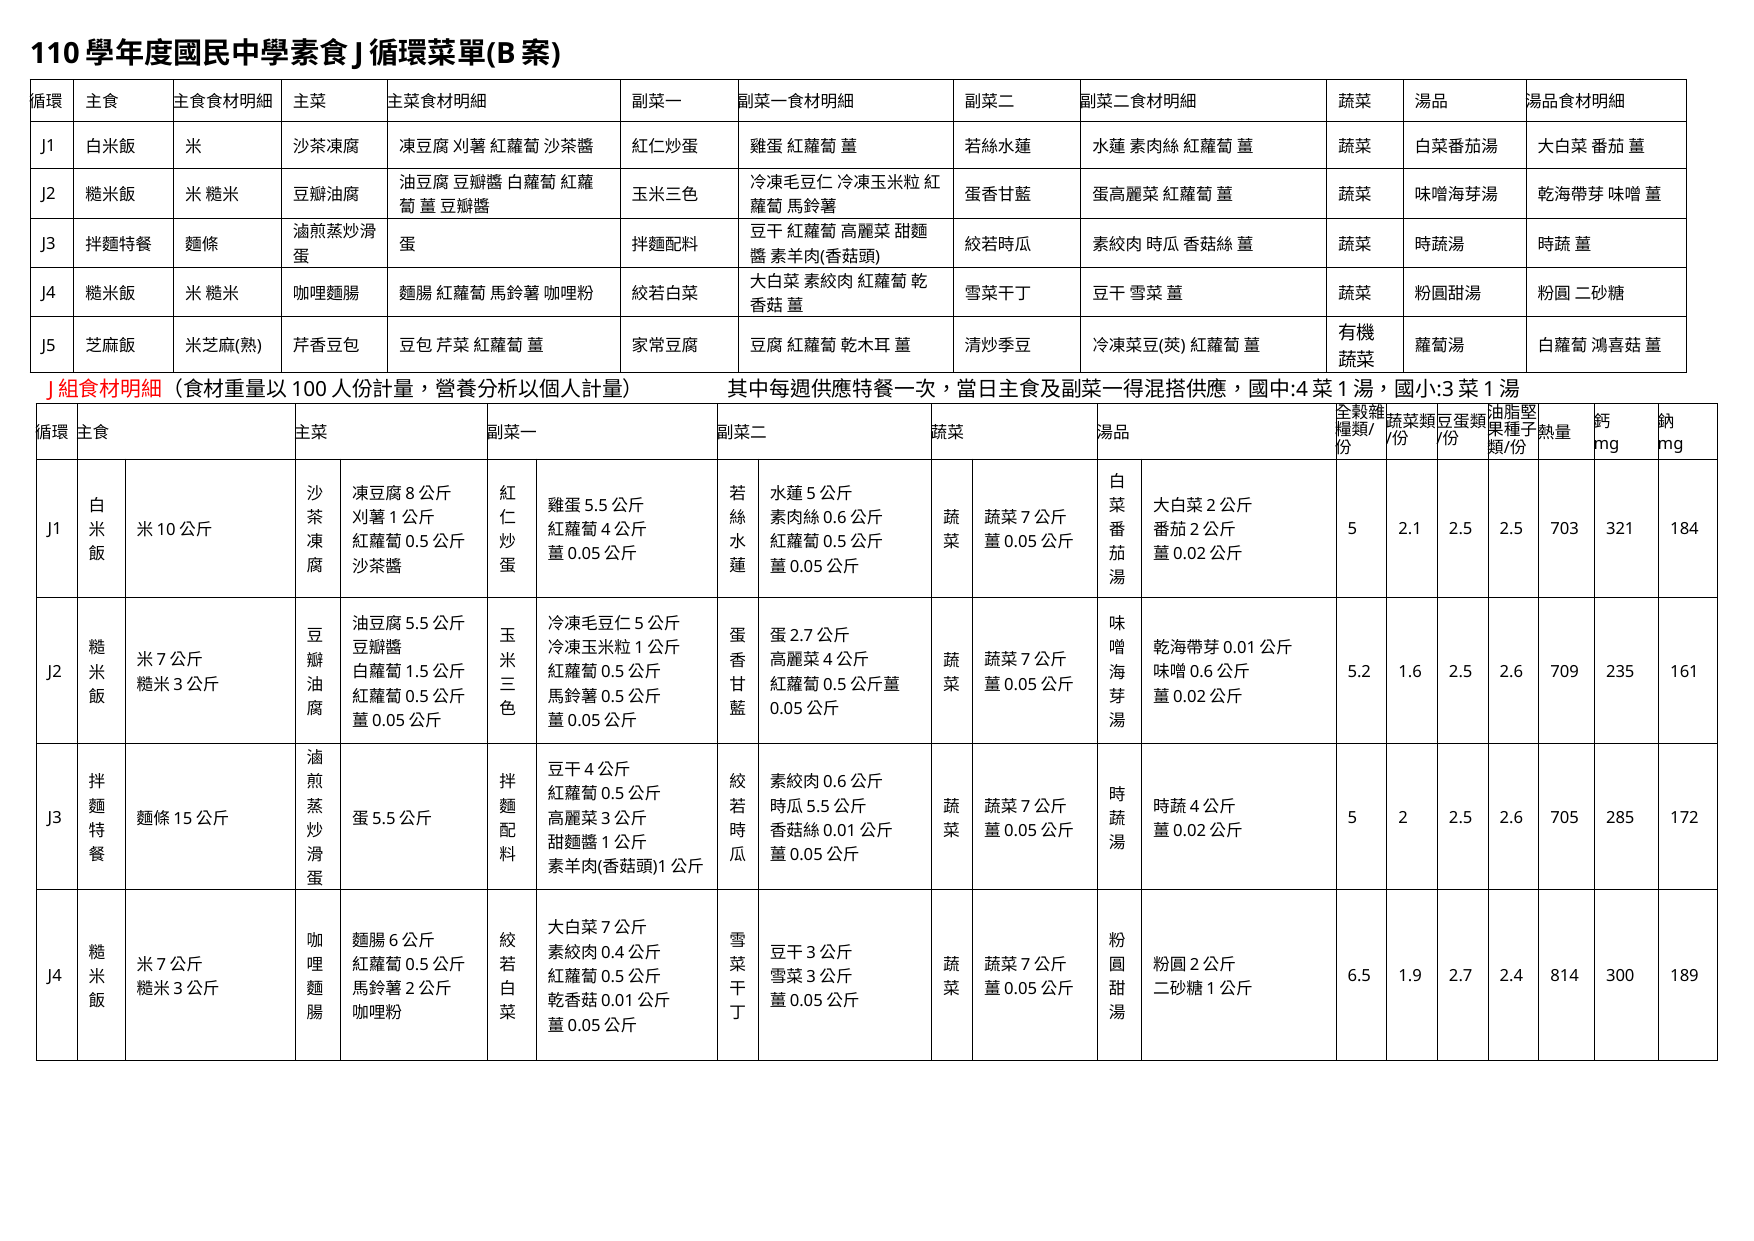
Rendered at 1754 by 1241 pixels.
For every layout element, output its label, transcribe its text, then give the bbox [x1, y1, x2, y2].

table_cell 蔬菜7公斤 薑0.05公斤 [973, 890, 1097, 1060]
table_cell 285 [1595, 744, 1658, 889]
table_cell 豆瓣油腐 [296, 598, 340, 743]
table_cell 豆干3公斤 雪菜3公斤 薑0.05公斤 [759, 890, 931, 1060]
table_cell 絞若時瓜 [718, 744, 758, 889]
table_header 副菜二食材明細 [1081, 80, 1326, 121]
table_cell 蛋香甘藍 [954, 169, 1080, 217]
table_header 油脂堅果種子類/份 [1489, 404, 1538, 458]
table_cell 814 [1539, 890, 1594, 1060]
table_header 鈣 mg [1595, 404, 1658, 458]
table_cell 若絲水蓮 [718, 460, 758, 597]
table_cell 703 [1539, 460, 1594, 597]
table_cell 絞若時瓜 [954, 219, 1080, 267]
table_cell 2.1 [1387, 460, 1437, 597]
table_cell 芹香豆包 [282, 317, 387, 372]
table_cell 味噌海芽湯 [1404, 169, 1526, 217]
table_cell 冷凍菜豆(莢) 紅蘿蔔 薑 [1081, 317, 1326, 372]
table_header 湯品 [1098, 404, 1336, 458]
table_cell 蛋2.7公斤 高麗菜4公斤 紅蘿蔔0.5公斤薑0.05公斤 [759, 598, 931, 743]
table_header 循環 [31, 80, 73, 121]
table_header 主菜 [282, 80, 387, 121]
table_cell 705 [1539, 744, 1594, 889]
table_cell 滷煎蒸炒滑蛋 [282, 219, 387, 267]
table_cell 蔬菜 [1327, 169, 1403, 217]
table_cell 時蔬湯 [1404, 219, 1526, 267]
table_header 主食食材明細 [174, 80, 281, 121]
table_cell 糙米飯 [74, 169, 173, 217]
table_header 湯品 [1404, 80, 1526, 121]
table_cell 時蔬湯 [1098, 744, 1141, 889]
table_cell 雞蛋 紅蘿蔔 薑 [739, 122, 953, 168]
table_cell 蛋5.5公斤 [341, 744, 487, 889]
table_cell 米 糙米 [174, 268, 281, 316]
table_header 主菜 [296, 404, 487, 458]
table_cell 時蔬4公斤 薑0.02公斤 [1142, 744, 1336, 889]
table_cell J1 [37, 460, 77, 597]
table_cell 玉米三色 [488, 598, 536, 743]
table_cell 6.5 [1337, 890, 1386, 1060]
table_header 副菜二 [718, 404, 931, 458]
table_cell J1 [31, 122, 73, 168]
table_cell 300 [1595, 890, 1658, 1060]
table_cell 709 [1539, 598, 1594, 743]
table_cell 蔬菜 [932, 598, 972, 743]
table_cell 水蓮5公斤 素肉絲0.6公斤 紅蘿蔔0.5公斤 薑0.05公斤 [759, 460, 931, 597]
table_cell 素絞肉 時瓜 香菇絲 薑 [1081, 219, 1326, 267]
table_cell 235 [1595, 598, 1658, 743]
table_header 蔬菜 [932, 404, 1097, 458]
table_cell 滷煎蒸炒滑蛋 [296, 744, 340, 889]
table_cell 雞蛋5.5公斤 紅蘿蔔4公斤 薑0.05公斤 [537, 460, 717, 597]
table_cell 咖哩麵腸 [296, 890, 340, 1060]
table_header 主食 [74, 80, 173, 121]
table_header 副菜一 [488, 404, 717, 458]
table_cell 蔬菜 [1327, 268, 1403, 316]
table_cell 大白菜 素絞肉 紅蘿蔔 乾香菇 薑 [739, 268, 953, 316]
table_cell 蘿蔔湯 [1404, 317, 1526, 372]
table_cell 家常豆腐 [621, 317, 738, 372]
table_cell 2.7 [1438, 890, 1488, 1060]
table_cell 豆干4公斤 紅蘿蔔0.5公斤 高麗菜3公斤 甜麵醬1公斤 素羊肉(香菇頭)1公斤 [537, 744, 717, 889]
table_cell 白米飯 [78, 460, 125, 597]
table_cell 雪菜干丁 [718, 890, 758, 1060]
table_header 熱量 [1539, 404, 1594, 458]
table_cell 糙米飯 [74, 268, 173, 316]
table_cell 凍豆腐8公斤 刈薯1公斤 紅蘿蔔0.5公斤 沙茶醬 [341, 460, 487, 597]
table_cell 5.2 [1337, 598, 1386, 743]
table_header 副菜二 [954, 80, 1080, 121]
table_header 循環 [37, 404, 77, 458]
table_cell 蔬菜7公斤 薑0.05公斤 [973, 460, 1097, 597]
text 110學年度國民中學素食J循環菜單(B案) [29, 29, 1724, 72]
table_cell 粉圓2公斤 二砂糖1公斤 [1142, 890, 1336, 1060]
table_cell 粉圓 二砂糖 [1527, 268, 1686, 316]
table_cell 米7公斤 糙米3公斤 [126, 598, 295, 743]
table_cell 白米飯 [74, 122, 173, 168]
table_cell 麵條15公斤 [126, 744, 295, 889]
table_cell 油豆腐 豆瓣醬 白蘿蔔 紅蘿蔔 薑 豆瓣醬 [388, 169, 620, 217]
table_cell 芝麻飯 [74, 317, 173, 372]
table_cell 蛋 [388, 219, 620, 267]
table_cell 白蘿蔔 鴻喜菇 薑 [1527, 317, 1686, 372]
table_cell J2 [31, 169, 73, 217]
table_header 湯品食材明細 [1527, 80, 1686, 121]
table_cell 2.6 [1489, 744, 1538, 889]
table_cell 米 [174, 122, 281, 168]
table_cell 蔬菜 [932, 460, 972, 597]
table_header 副菜一 [621, 80, 738, 121]
table_cell 雪菜干丁 [954, 268, 1080, 316]
table_cell 玉米三色 [621, 169, 738, 217]
table_cell 5 [1337, 744, 1386, 889]
table_cell 乾海帶芽 味噌 薑 [1527, 169, 1686, 217]
table_cell 油豆腐5.5公斤豆瓣醬 白蘿蔔1.5公斤 紅蘿蔔0.5公斤 薑0.05公斤 [341, 598, 487, 743]
table_cell J2 [37, 598, 77, 743]
table_cell 2.5 [1438, 598, 1488, 743]
table_cell 米7公斤 糙米3公斤 [126, 890, 295, 1060]
table_cell 拌麵配料 [621, 219, 738, 267]
table_cell 咖哩麵腸 [282, 268, 387, 316]
table_cell 拌麵配料 [488, 744, 536, 889]
table_cell 豆瓣油腐 [282, 169, 387, 217]
table_cell 米 糙米 [174, 169, 281, 217]
table_cell 大白菜7公斤 素絞肉0.4公斤 紅蘿蔔0.5公斤 乾香菇0.01公斤 薑0.05公斤 [537, 890, 717, 1060]
table_header 鈉 mg [1659, 404, 1717, 458]
table_cell 1.6 [1387, 598, 1437, 743]
table_cell 乾海帶芽0.01公斤 味噌0.6公斤 薑0.02公斤 [1142, 598, 1336, 743]
table_cell 2.5 [1438, 744, 1488, 889]
table_cell 1.9 [1387, 890, 1437, 1060]
text J組食材明細（食材重量以100人份計量，營養分析以個人計量） 其中每週供應特餐一次，當日主食及副菜一得混搭供應，國中:4菜1湯，國小:3菜1湯 [27, 373, 1724, 403]
table_cell 2.5 [1489, 460, 1538, 597]
table_cell 184 [1659, 460, 1717, 597]
table_cell 絞若白菜 [621, 268, 738, 316]
table_cell 麵腸6公斤 紅蘿蔔0.5公斤 馬鈴薯2公斤 咖哩粉 [341, 890, 487, 1060]
table_cell 麵腸 紅蘿蔔 馬鈴薯 咖哩粉 [388, 268, 620, 316]
table_cell 蔬菜7公斤 薑0.05公斤 [973, 598, 1097, 743]
table_cell 豆干 紅蘿蔔 高麗菜 甜麵醬 素羊肉(香菇頭) [739, 219, 953, 267]
table_cell 豆腐 紅蘿蔔 乾木耳 薑 [739, 317, 953, 372]
table_cell 白菜番茄湯 [1098, 460, 1141, 597]
table_cell 2.4 [1489, 890, 1538, 1060]
table_cell 蛋香甘藍 [718, 598, 758, 743]
table_cell J4 [37, 890, 77, 1060]
table_cell 蔬菜 [932, 890, 972, 1060]
table_cell 冷凍毛豆仁5公斤 冷凍玉米粒1公斤 紅蘿蔔0.5公斤 馬鈴薯0.5公斤 薑0.05公斤 [537, 598, 717, 743]
table_cell 紅仁炒蛋 [621, 122, 738, 168]
table_cell 白菜番茄湯 [1404, 122, 1526, 168]
table_cell 若絲水蓮 [954, 122, 1080, 168]
table_cell 糙米飯 [78, 598, 125, 743]
table_cell J3 [31, 219, 73, 267]
table_cell 189 [1659, 890, 1717, 1060]
table_header 蔬菜類/份 [1387, 404, 1437, 458]
table_header 主食 [78, 404, 295, 458]
table_cell 蔬菜 [1327, 122, 1403, 168]
table_cell 拌麵特餐 [78, 744, 125, 889]
table_cell 麵條 [174, 219, 281, 267]
table_cell 味噌海芽湯 [1098, 598, 1141, 743]
table_cell 大白菜 番茄 薑 [1527, 122, 1686, 168]
table_cell 拌麵特餐 [74, 219, 173, 267]
table_cell 米10公斤 [126, 460, 295, 597]
table_cell 豆干 雪菜 薑 [1081, 268, 1326, 316]
table_cell 沙茶凍腐 [296, 460, 340, 597]
table_cell J3 [37, 744, 77, 889]
table_cell 水蓮 素肉絲 紅蘿蔔 薑 [1081, 122, 1326, 168]
table_cell J4 [31, 268, 73, 316]
table_cell 紅仁炒蛋 [488, 460, 536, 597]
table_header 副菜一食材明細 [739, 80, 953, 121]
table_cell 蔬菜 [932, 744, 972, 889]
table_cell 凍豆腐 刈薯 紅蘿蔔 沙茶醬 [388, 122, 620, 168]
table_cell 2.5 [1438, 460, 1488, 597]
table_cell 清炒季豆 [954, 317, 1080, 372]
table_cell 2.6 [1489, 598, 1538, 743]
table_cell 米芝麻(熟) [174, 317, 281, 372]
table_cell J5 [31, 317, 73, 372]
table_cell 172 [1659, 744, 1717, 889]
table_cell 豆包 芹菜 紅蘿蔔 薑 [388, 317, 620, 372]
table_cell 5 [1337, 460, 1386, 597]
table_cell 蔬菜 [1327, 219, 1403, 267]
table_cell 321 [1595, 460, 1658, 597]
table_cell 大白菜2公斤 番茄2公斤 薑0.02公斤 [1142, 460, 1336, 597]
table_cell 161 [1659, 598, 1717, 743]
table_header 蔬菜 [1327, 80, 1403, 121]
table_cell 2 [1387, 744, 1437, 889]
table_cell 蛋高麗菜 紅蘿蔔 薑 [1081, 169, 1326, 217]
table_cell 蔬菜7公斤 薑0.05公斤 [973, 744, 1097, 889]
table_cell 絞若白菜 [488, 890, 536, 1060]
table_header 主菜食材明細 [388, 80, 620, 121]
table_cell 沙茶凍腐 [282, 122, 387, 168]
table_cell 粉圓甜湯 [1098, 890, 1141, 1060]
table_cell 有機蔬菜 [1327, 317, 1403, 372]
table_cell 粉圓甜湯 [1404, 268, 1526, 316]
table_cell 時蔬 薑 [1527, 219, 1686, 267]
table_header 豆蛋類/份 [1438, 404, 1488, 458]
table_cell 糙米飯 [78, 890, 125, 1060]
table_cell 冷凍毛豆仁 冷凍玉米粒 紅蘿蔔 馬鈴薯 [739, 169, 953, 217]
table_header 全榖雜糧類/份 [1337, 404, 1386, 458]
table_cell 素絞肉0.6公斤 時瓜5.5公斤 香菇絲0.01公斤 薑0.05公斤 [759, 744, 931, 889]
